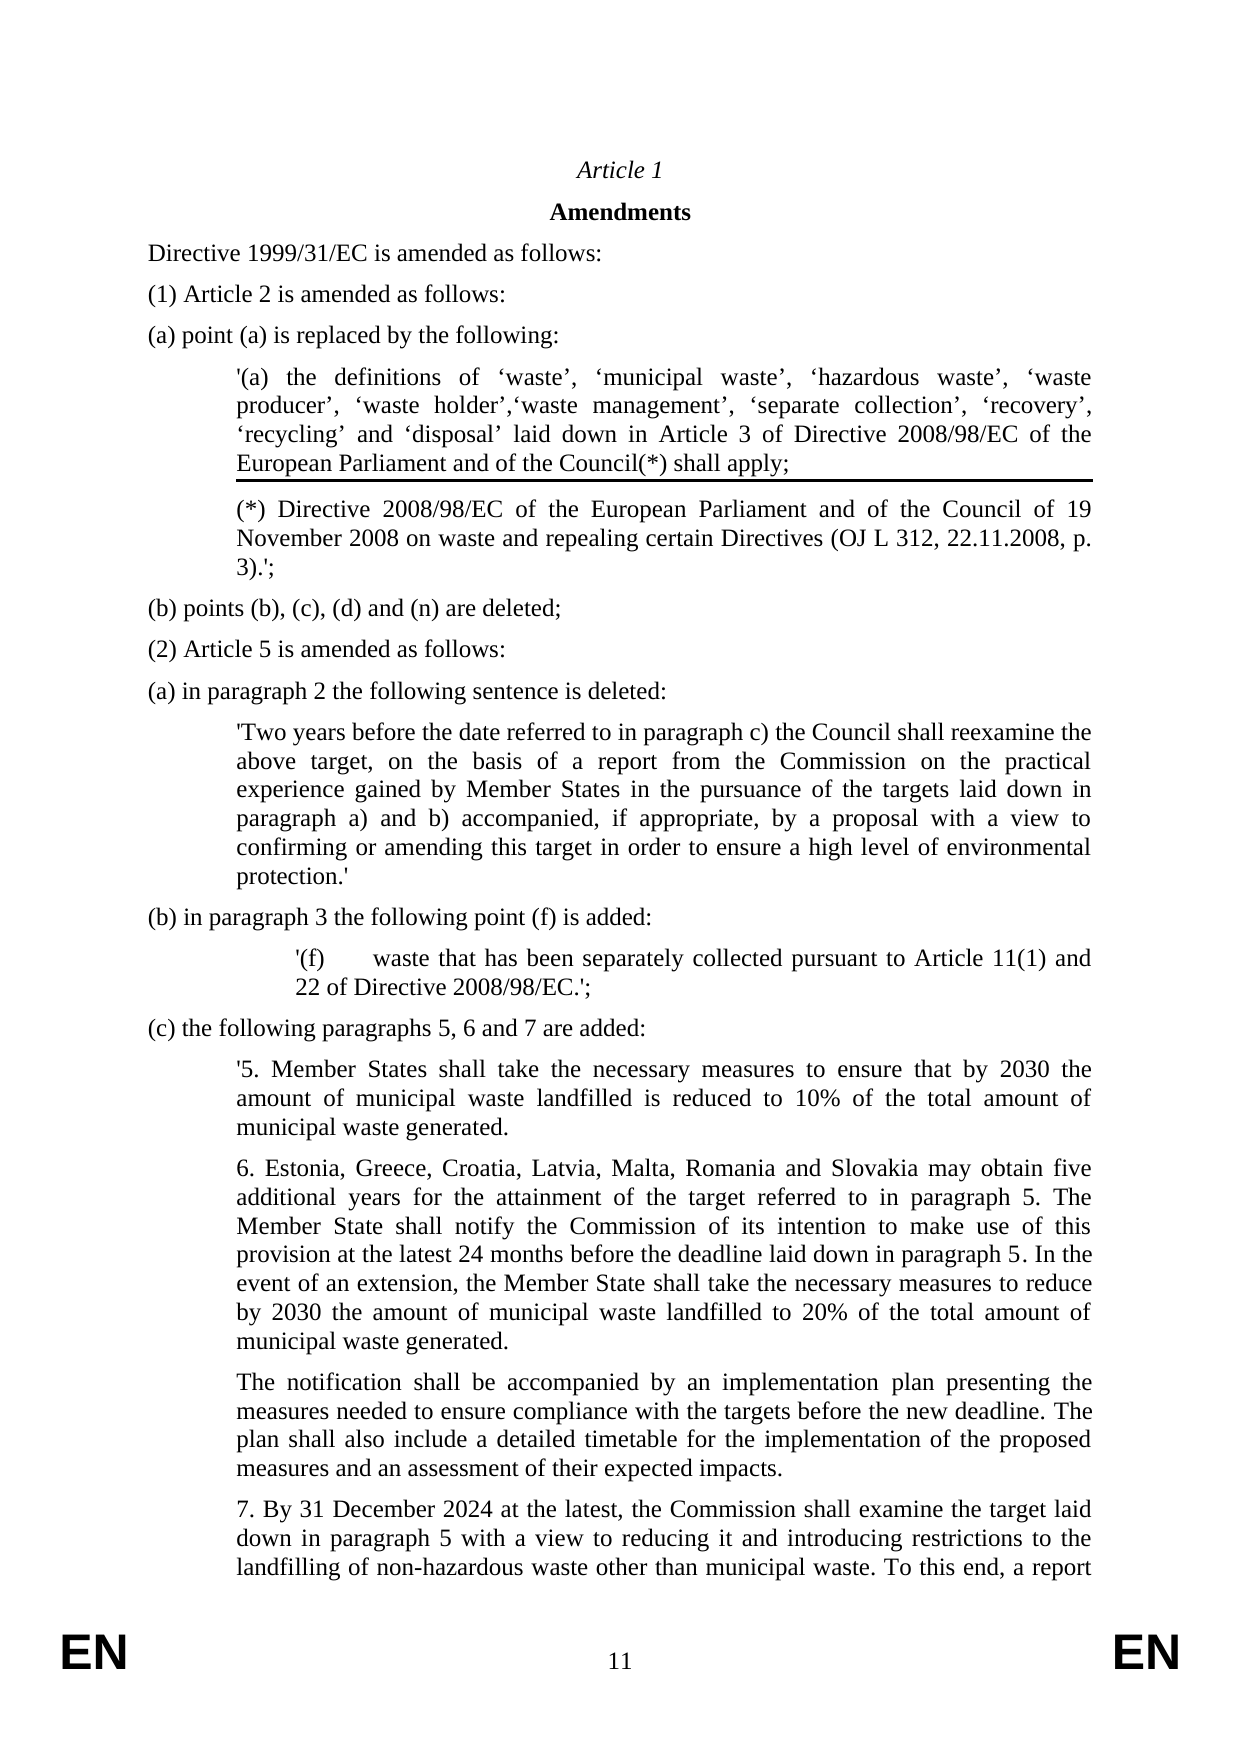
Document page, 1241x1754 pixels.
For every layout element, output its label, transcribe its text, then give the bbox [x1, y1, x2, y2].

text (1) Article 2 is amended as follows: [148, 279, 1093, 308]
text Directive 1999/31/EC is amended as follows: [148, 238, 1093, 267]
text Article 1 [148, 156, 1093, 184]
text (c) the following paragraphs 5, 6 and 7 are added: [148, 1013, 1093, 1042]
text '5. Member States shall take the necessary measures to ensure that by 2030 the amount of municipal waste landfilled is reduced to 10% of the total amount of municipal waste generated. [236, 1054, 1093, 1141]
text (b) points (b), (c), (d) and (n) are deleted; [148, 593, 1093, 622]
text (2) Article 5 is amended as follows: [148, 634, 1093, 663]
text '(a) the definitions of ‘waste’, ‘municipal waste’, ‘hazardous waste’, ‘waste producer’, ‘waste holder’,‘waste management’, ‘separate collection’, ‘recovery’, ‘recycling’ and ‘disposal’ laid down in Article 3 of Directive 2008/98/EC of the European Parliament and of the Council(*) shall apply; [236, 362, 1093, 479]
text (*) Directive 2008/98/EC of the European Parliament and of the Council of 19 November 2008 on waste and repealing certain Directives (OJ L 312, 22.11.2008, p. 3).'; [236, 494, 1093, 581]
text '(f) waste that has been separately collected pursuant to Article 11(1) and 22 of Directive 2008/98/EC.'; [295, 943, 1093, 1001]
text (a) in paragraph 2 the following sentence is deleted: [148, 676, 1093, 704]
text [236, 1494, 1093, 1581]
text 'Two years before the date referred to in paragraph c) the Council shall reexamine the above target, on the basis of a report from the Commission on the practical experience gained by Member States in the pursuance of the targets laid down in paragraph a) and b) accompanied, if appropriate, by a proposal with a view to confirming or amending this target in order to ensure a high level of environmental protection.' [236, 717, 1093, 889]
text 6. Estonia, Greece, Croatia, Latvia, Malta, Romania and Slovakia may obtain five additional years for the attainment of the target referred to in paragraph 5. The Member State shall notify the Commission of its intention to make use of this provision at the latest 24 months before the deadline laid down in paragraph 5. In the event of an extension, the Member State shall take the necessary measures to reduce by 2030 the amount of municipal waste landfilled to 20% of the total amount of municipal waste generated. [236, 1153, 1093, 1354]
text The notification shall be accompanied by an implementation plan presenting the measures needed to ensure compliance with the targets before the new deadline. The plan shall also include a detailed timetable for the implementation of the proposed measures and an assessment of their expected impacts. [236, 1367, 1093, 1482]
text Amendments [148, 197, 1093, 226]
text (a) point (a) is replaced by the following: [148, 321, 1093, 349]
text (b) in paragraph 3 the following point (f) is added: [148, 902, 1093, 931]
